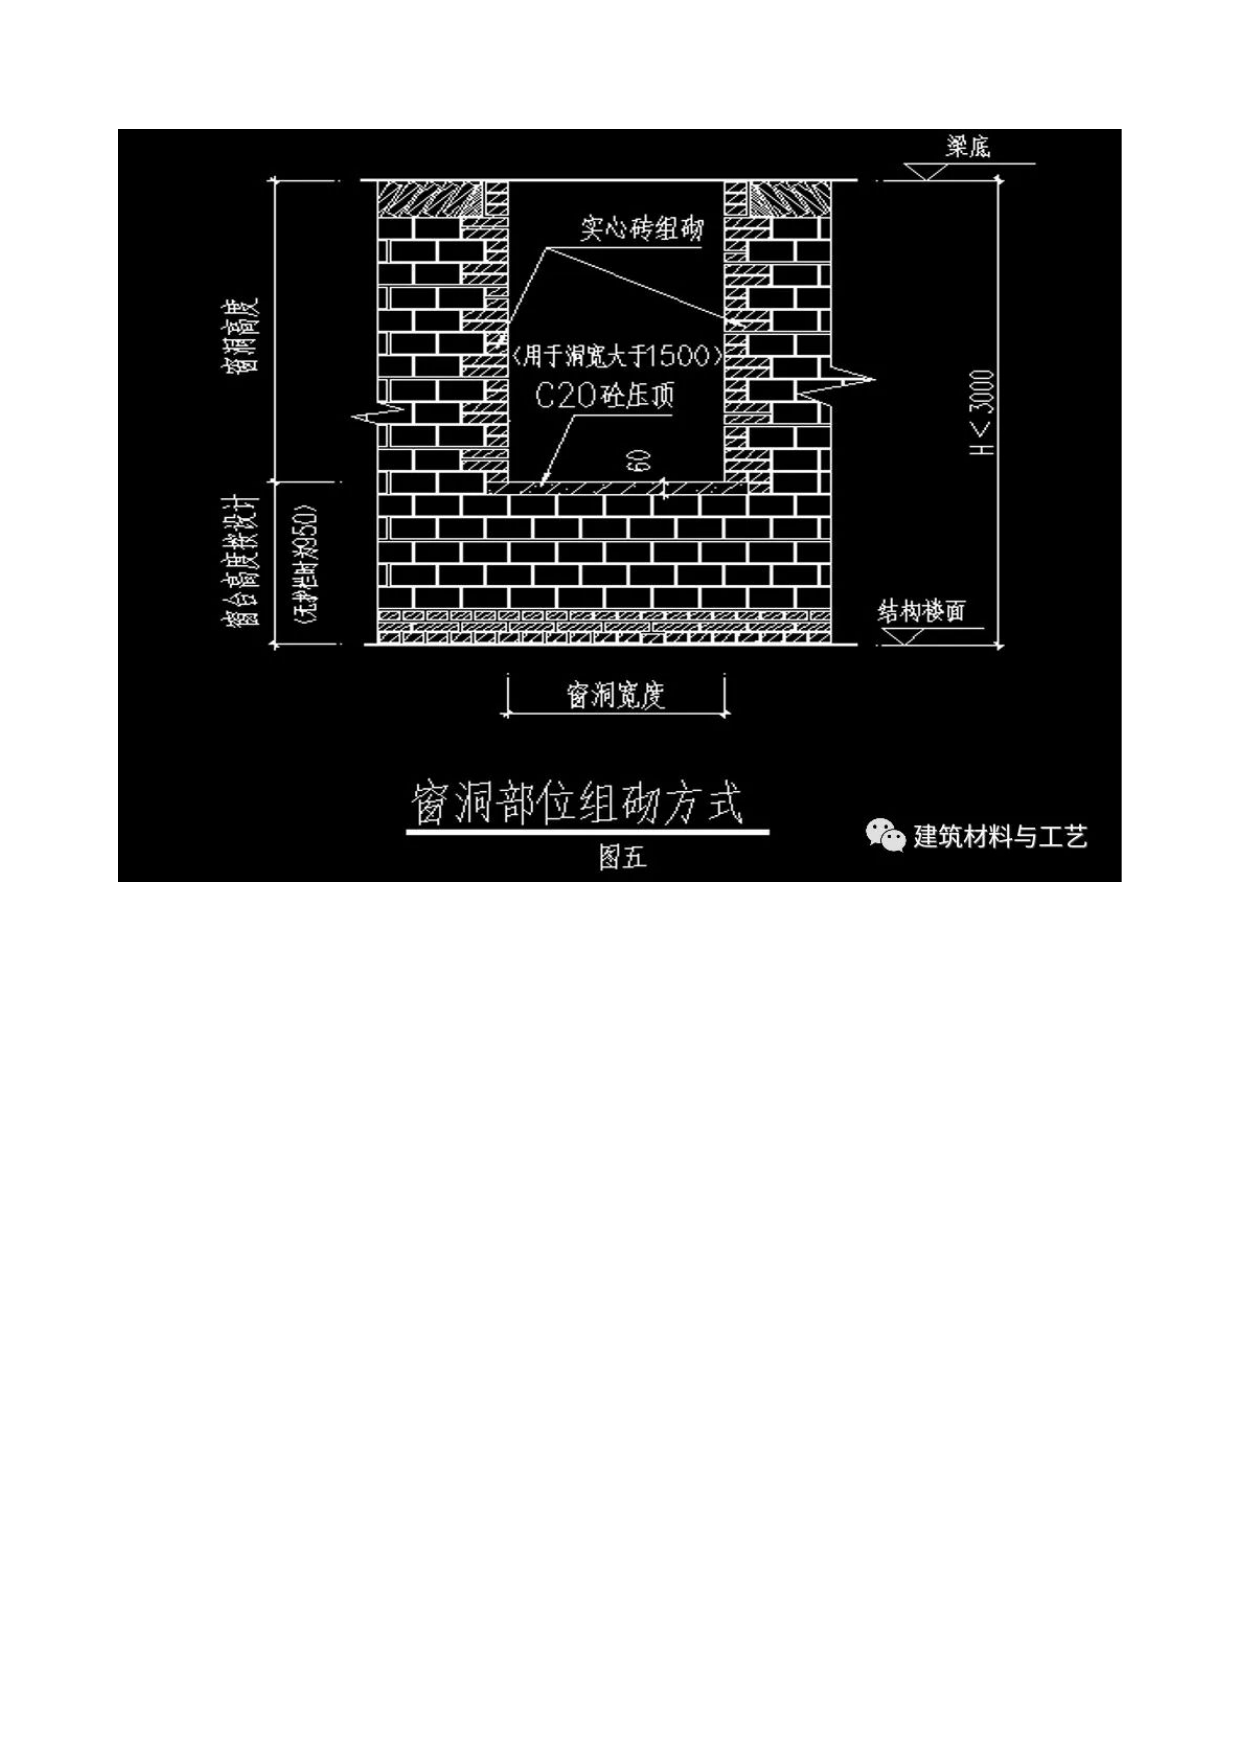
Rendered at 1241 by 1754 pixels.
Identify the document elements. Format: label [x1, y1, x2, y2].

picture [118, 129, 1122, 882]
